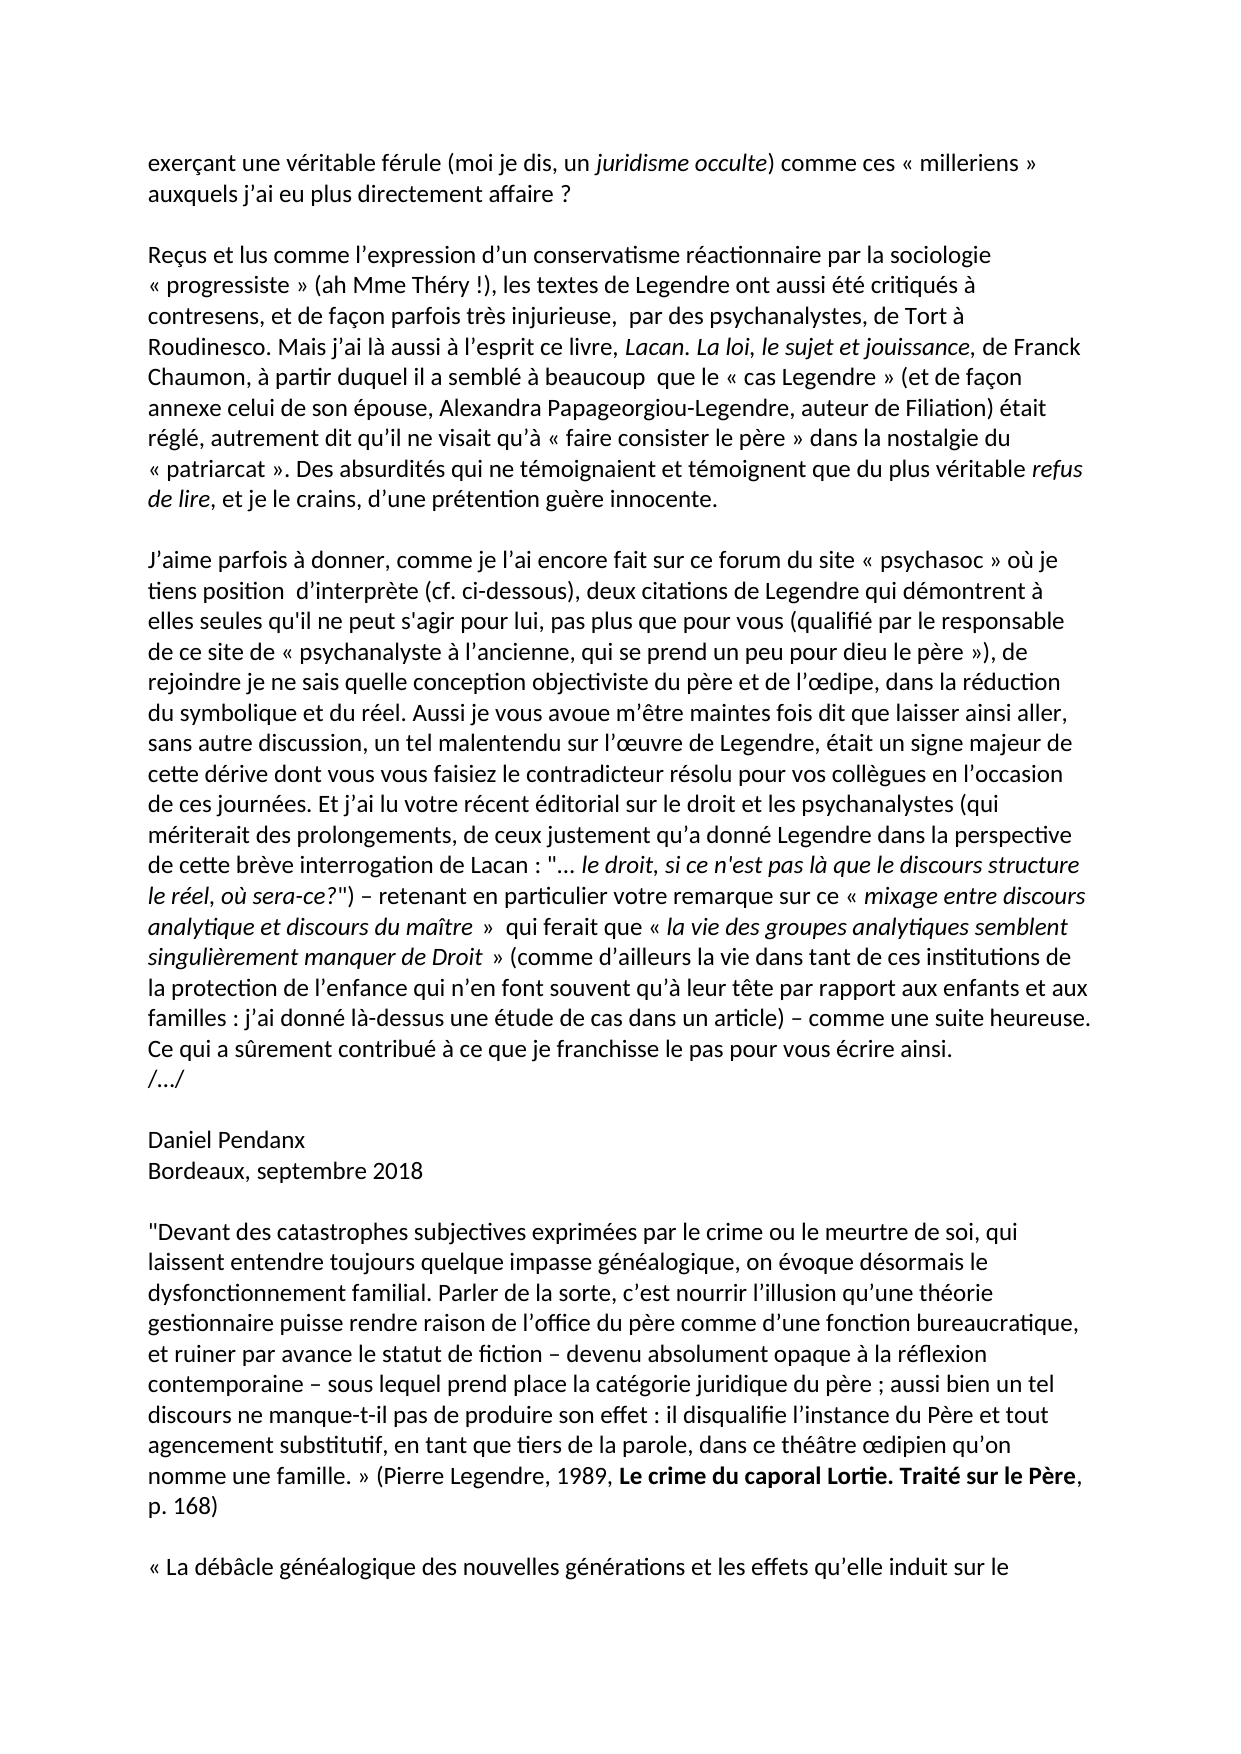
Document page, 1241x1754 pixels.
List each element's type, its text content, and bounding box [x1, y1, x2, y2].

text J’aime parfois à donner, comme je l’ai encore fait sur ce forum du site « psychasoc » où je tiens position d’interprète (cf. ci-dessous), deux citations de Legendre qui démontrent à elles seules qu'il ne peut s'agir pour lui, pas plus que pour vous (qualifié par le responsable de ce site de « psychanalyste à l’ancienne, qui se prend un peu pour dieu le père »), de rejoindre je ne sais quelle conception objectiviste du père et de l’œdipe, dans la réduction du symbolique et du réel. Aussi je vous avoue m’être maintes fois dit que laisser ainsi aller, sans autre discussion, un tel malentendu sur l’œuvre de Legendre, était un signe majeur de cette dérive dont vous vous faisiez le contradicteur résolu pour vos collègues en l’occasion de ces journées. Et j’ai lu votre récent éditorial sur le droit et les psychanalystes (qui mériterait des prolongements, de ceux justement qu’a donné Legendre dans la perspective de cette brève interrogation de Lacan : "... le droit, si ce n'est pas là que le discours structure le réel, où sera-ce?") – retenant en particulier votre remarque sur ce « mixage entre discours analytique et discours du maître » qui ferait que « la vie des groupes analytiques semblent singulièrement manquer de Droit » (comme d’ailleurs la vie dans tant de ces institutions de la protection de l’enfance qui n’en font souvent qu’à leur tête par rapport aux enfants et aux familles : j’ai donné là-dessus une étude de cas dans un article) – comme une suite heureuse. Ce qui a sûrement contribué à ce que je franchisse le pas pour vous écrire ainsi. [148, 544, 1093, 1063]
text /…/ [148, 1063, 1093, 1094]
text Daniel Pendanx [148, 1124, 1093, 1155]
text Reçus et lus comme l’expression d’un conservatisme réactionnaire par la sociologie « progressiste » (ah Mme Théry !), les textes de Legendre ont aussi été critiqués à contresens, et de façon parfois très injurieuse, par des psychanalystes, de Tort à Roudinesco. Mais j’ai là aussi à l’esprit ce livre, Lacan. La loi, le sujet et jouissance, de Franck Chaumon, à partir duquel il a semblé à beaucoup que le « cas Legendre » (et de façon annexe celui de son épouse, Alexandra Papageorgiou-Legendre, auteur de Filiation) était réglé, autrement dit qu’il ne visait qu’à « faire consister le père » dans la nostalgie du « patriarcat ». Des absurdités qui ne témoignaient et témoignent que du plus véritable refus de lire, et je le crains, d’une prétention guère innocente. [148, 239, 1093, 514]
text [148, 148, 1093, 209]
text Bordeaux, septembre 2018 [148, 1155, 1093, 1185]
